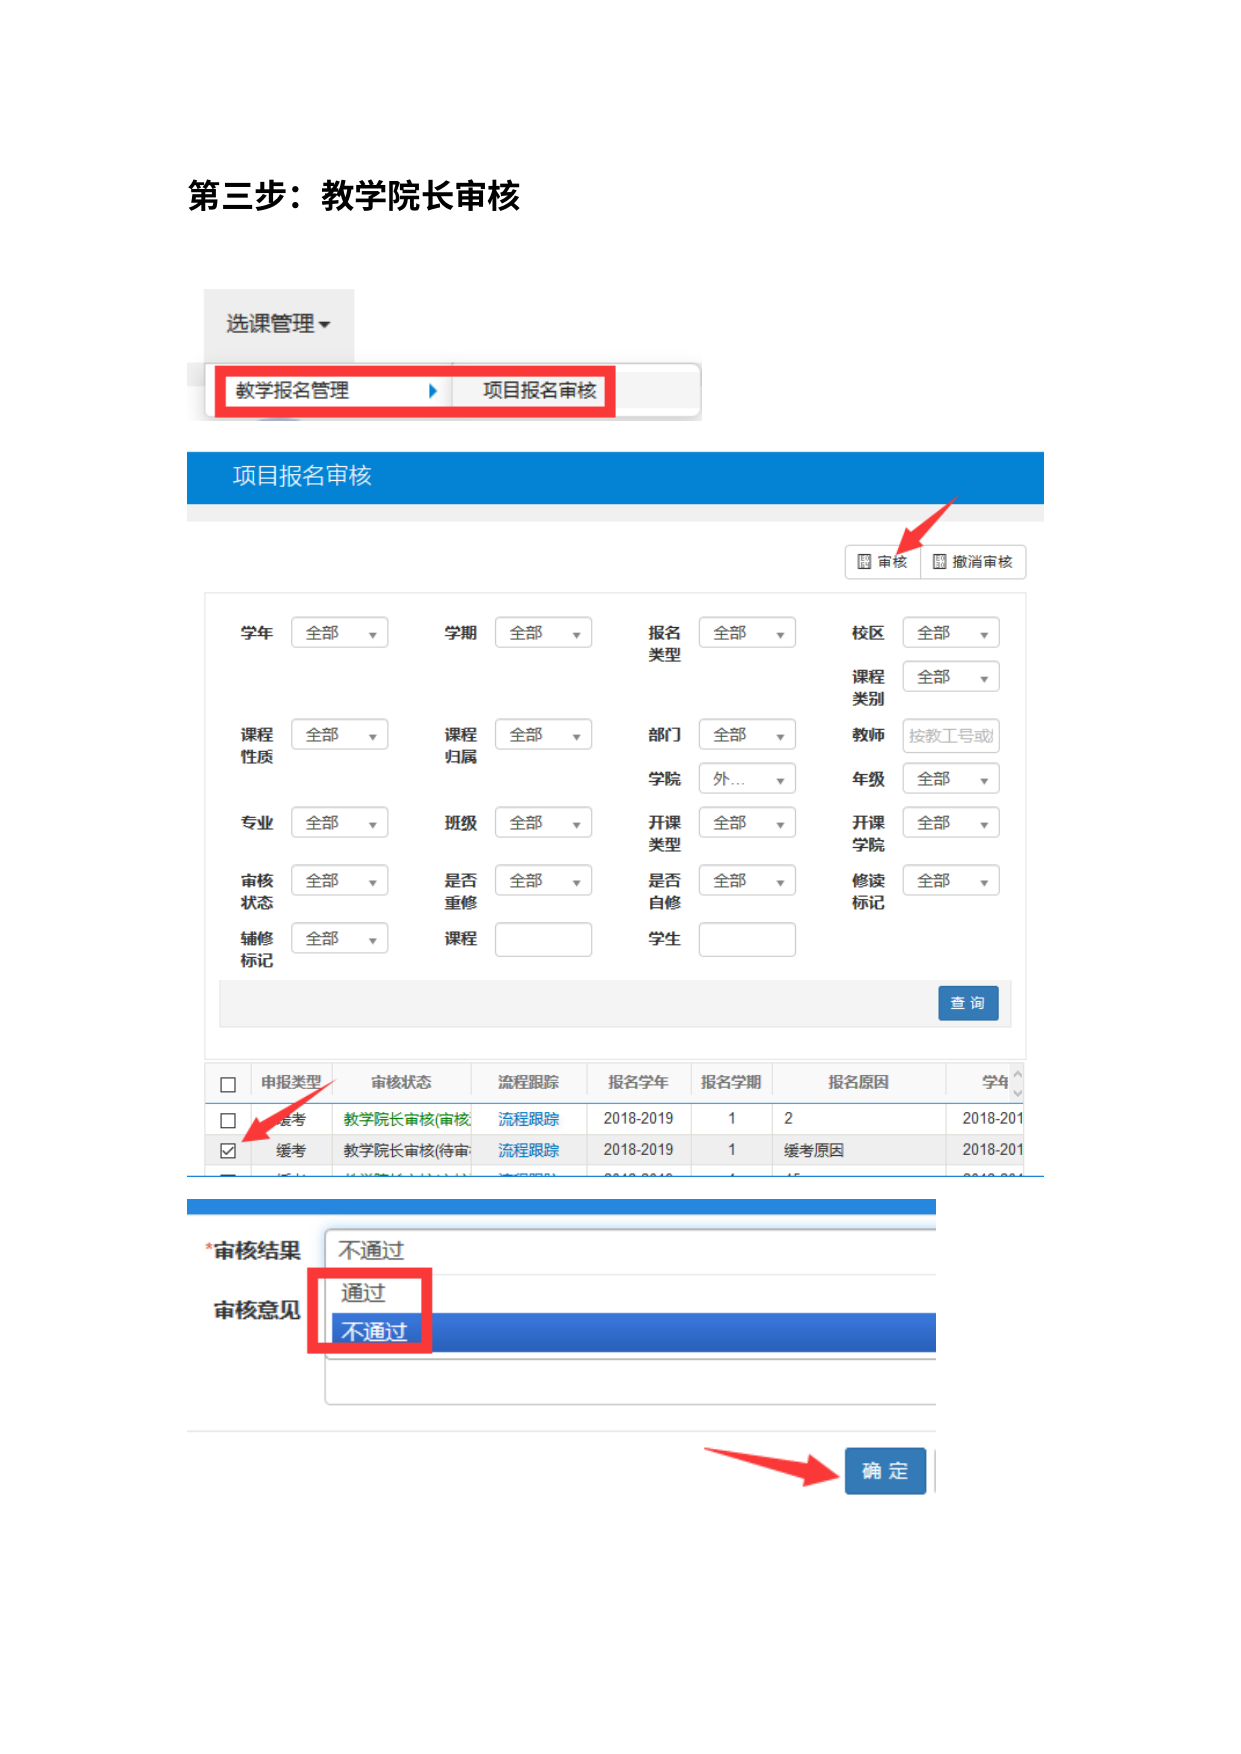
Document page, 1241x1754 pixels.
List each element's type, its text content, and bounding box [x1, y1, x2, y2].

picture [187, 289, 702, 421]
subtitle 第三步：教学院长审核 [187, 162, 1053, 227]
picture [187, 1199, 936, 1498]
picture [187, 451, 1044, 1177]
